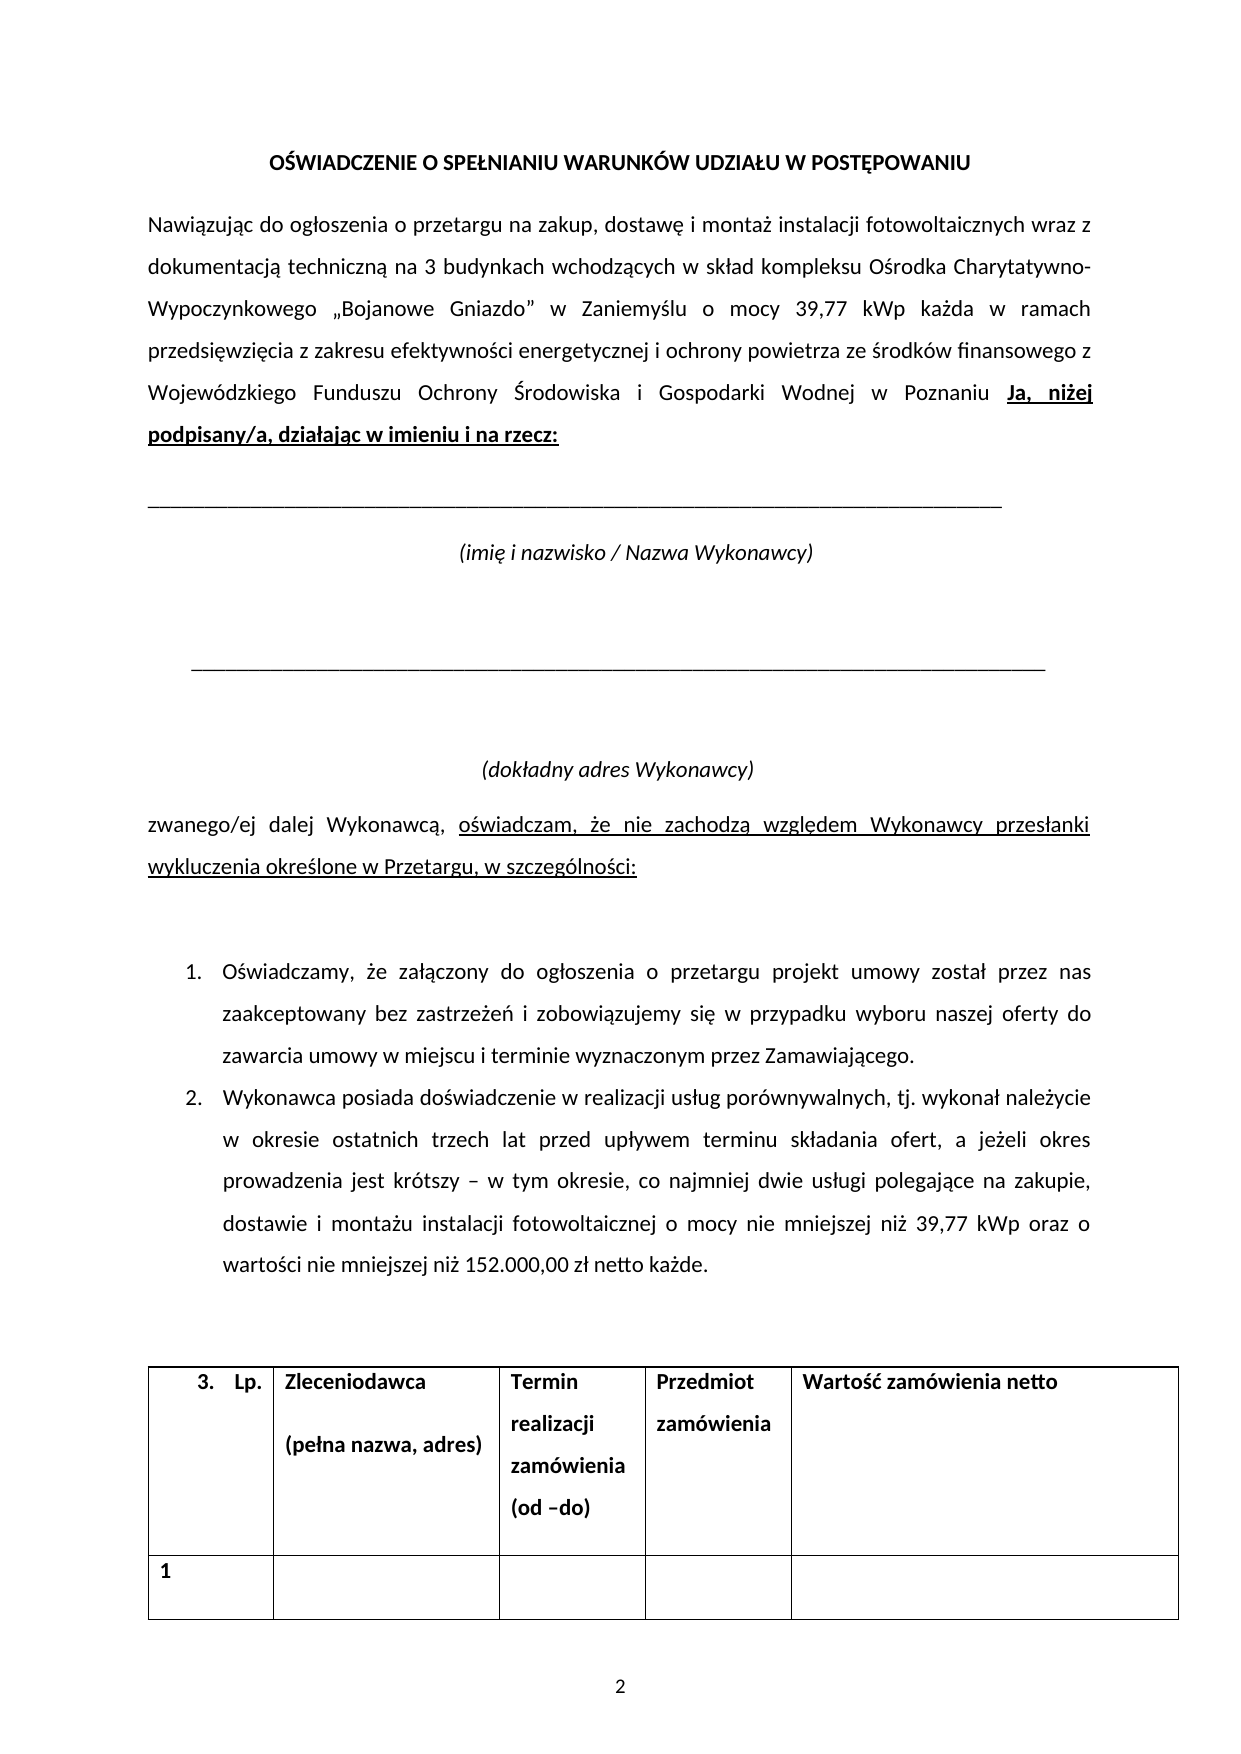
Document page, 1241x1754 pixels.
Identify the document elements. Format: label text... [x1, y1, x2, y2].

table_header Termin realizacji zamówienia (od –do) [500, 1368, 645, 1555]
text zwanego/ej dalej Wykonawcą, oświadczam, że nie zachodzą względem Wykonawcy przesłanki wykluczenia określone w Przetargu, w szczególności: [148, 810, 1090, 880]
text OŚWIADCZENIE O SPEŁNIANIU WARUNKÓW UDZIAŁU W POSTĘPOWANIU [148, 148, 1093, 176]
table_cell [500, 1556, 645, 1618]
table_cell [792, 1556, 1178, 1618]
text (imię i nazwisko / Nazwa Wykonawcy) [185, 538, 1090, 566]
list Oświadczamy, że załączony do ogłoszenia o przetargu projekt umowy został przez nas zaakceptowany bez zastrzeżeń i zobowiązujemy się w przypadku wyboru naszej oferty do zawarcia umowy w miejscu i terminie wyznaczonym przez Zamawiającego. [185, 957, 1093, 1069]
text ___________________________________________________________________________ [148, 647, 1090, 674]
table_header Przedmiot zamówienia [646, 1368, 791, 1555]
table_header Lp. [149, 1368, 273, 1555]
text ___________________________________________________________________________ [148, 483, 1090, 511]
table_cell [274, 1556, 499, 1618]
table_cell [646, 1556, 791, 1618]
list Wykonawca posiada doświadczenie w realizacji usług porównywalnych, tj. wykonał należycie w okresie ostatnich trzech lat przed upływem terminu składania ofert, a jeżeli okres prowadzenia jest krótszy – w tym okresie, co najmniej dwie usługi polegające na zakupie, dostawie i montażu instalacji fotowoltaicznej o mocy nie mniejszej niż 39,77 kWp oraz o wartości nie mniejszej niż 152.000,00 zł netto każde. [185, 1083, 1093, 1279]
table_cell 1 [149, 1556, 273, 1618]
table_header Zleceniodawca (pełna nazwa, adres) [274, 1368, 499, 1555]
text (dokładny adres Wykonawcy) [148, 756, 1090, 783]
text Nawiązując do ogłoszenia o przetargu na zakup, dostawę i montaż instalacji fotowoltaicznych wraz z dokumentacją techniczną na 3 budynkach wchodzących w skład kompleksu Ośrodka Charytatywno-Wypoczynkowego „Bojanowe Gniazdo” w Zaniemyślu o mocy 39,77 kWp każda w ramach przedsięwzięcia z zakresu efektywności energetycznej i ochrony powietrza ze środków finansowego z Wojewódzkiego Funduszu Ochrony Środowiska i Gospodarki Wodnej w Poznaniu Ja, niżej podpisany/a, działając w imieniu i na rzecz: [148, 210, 1093, 448]
table_header Wartość zamówienia netto [792, 1368, 1178, 1555]
